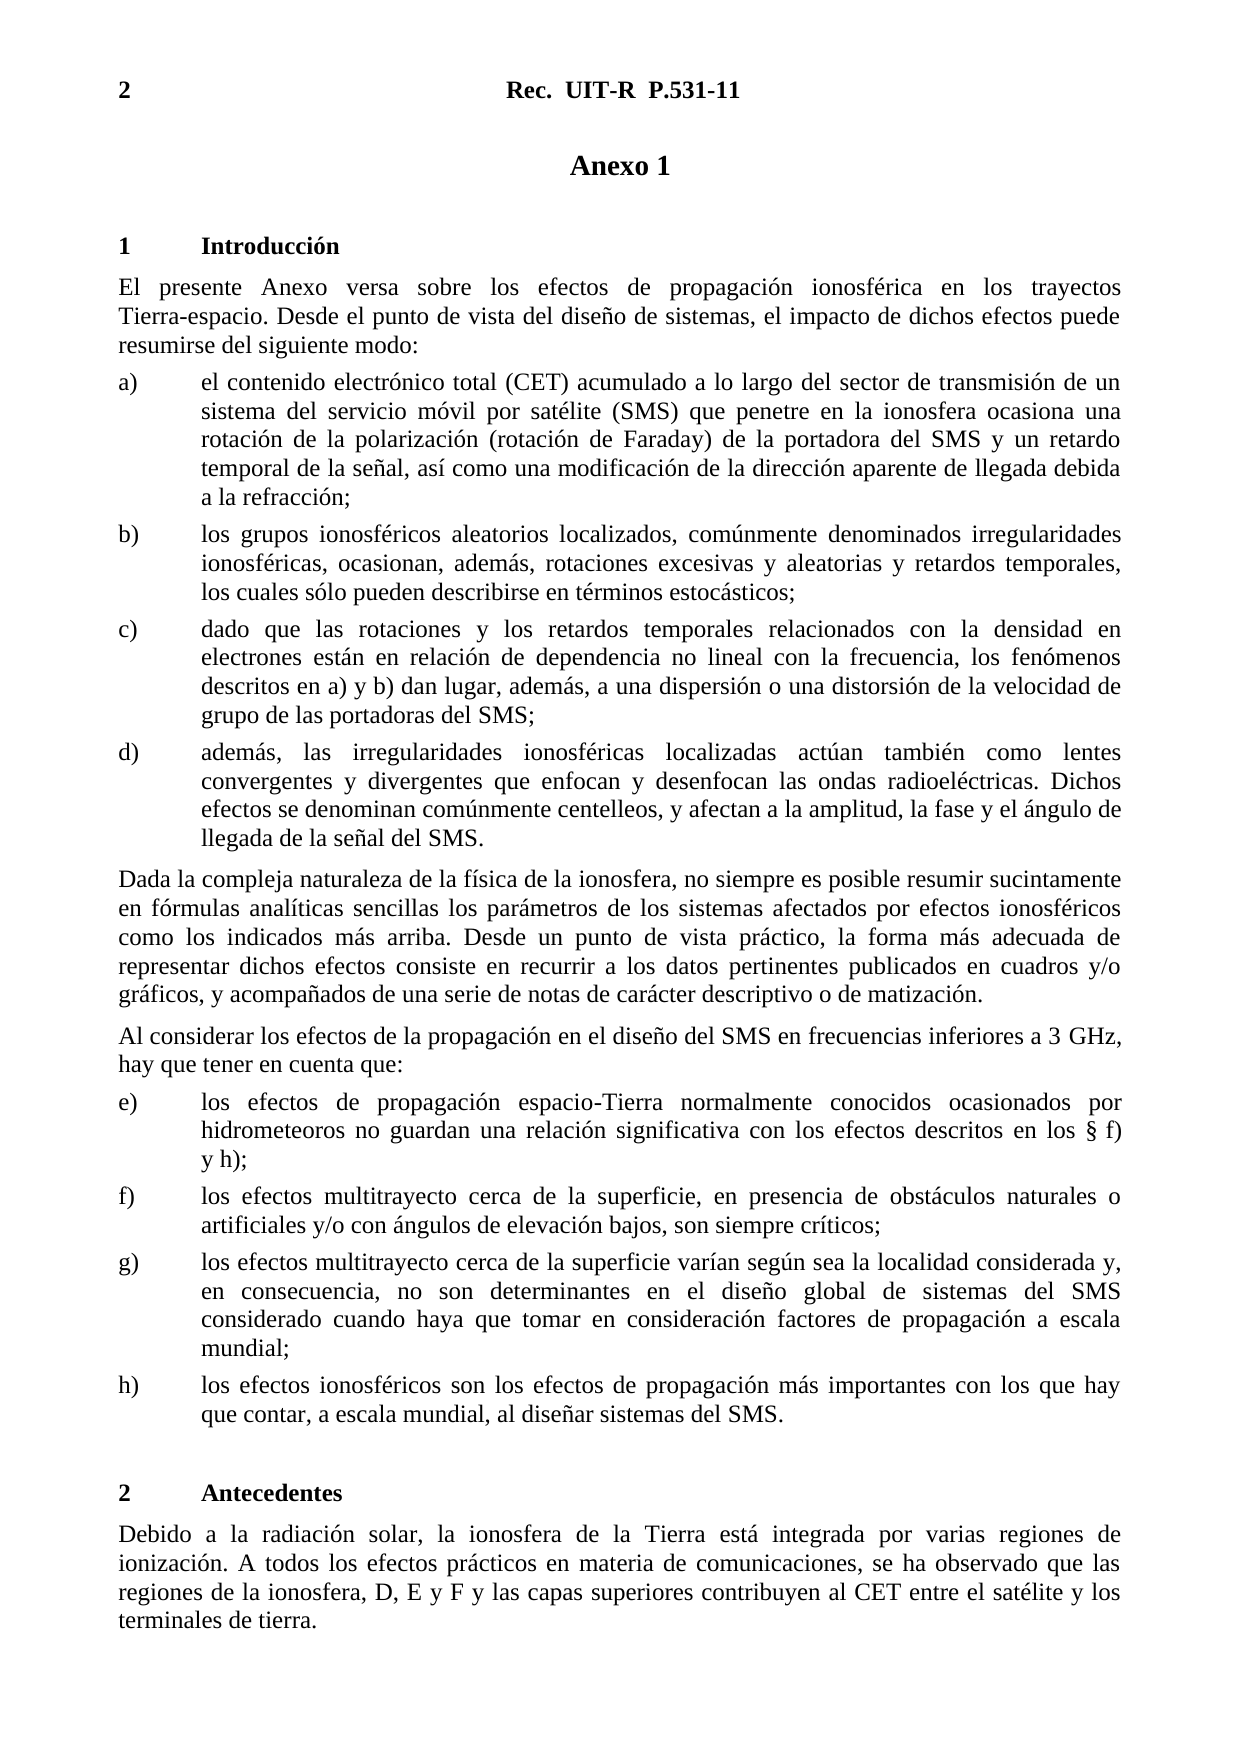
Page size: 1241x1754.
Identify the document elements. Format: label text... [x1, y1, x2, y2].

text b) los grupos ionosféricos aleatorios localizados, comúnmente denominados irregularidades ionosféricas, ocasionan, además, rotaciones excesivas y aleatorias y retardos temporales, los cuales sólo pueden describirse en términos estocásticos; [118, 519, 1122, 605]
subtitle 2 Antecedentes [118, 1478, 1122, 1507]
text Dada la compleja naturaleza de la física de la ionosfera, no siempre es posible resumir sucintamente en fórmulas analíticas sencillas los parámetros de los sistemas afectados por efectos ionosféricos como los indicados más arriba. Desde un punto de vista práctico, la forma más adecuada de representar dichos efectos consiste en recurrir a los datos pertinentes publicados en cuadros y/o gráficos, y acompañados de una serie de notas de carácter descriptivo o de matización. [118, 864, 1122, 1008]
text e) los efectos de propagación espacio-Tierra normalmente conocidos ocasionados por hidrometeoros no guardan una relación significativa con los efectos descritos en los § f) y h); [118, 1087, 1122, 1173]
text d) además, las irregularidades ionosféricas localizadas actúan también como lentes convergentes y divergentes que enfocan y desenfocan las ondas radioeléctricas. Dichos efectos se denominan comúnmente centelleos, y afectan a la amplitud, la fase y el ángulo de llegada de la señal del SMS. [118, 737, 1122, 852]
text f) los efectos multitrayecto cerca de la superficie, en presencia de obstáculos naturales o artificiales y/o con ángulos de elevación bajos, son siempre críticos; [118, 1181, 1122, 1239]
text Debido a la radiación solar, la ionosfera de la Tierra está integrada por varias regiones de ionización. A todos los efectos prácticos en materia de comunicaciones, se ha observado que las regiones de la ionosfera, D, E y F y las capas superiores contribuyen al CET entre el satélite y los terminales de tierra. [118, 1519, 1122, 1634]
title Anexo 1 [118, 148, 1122, 181]
text c) dado que las rotaciones y los retardos temporales relacionados con la densidad en electrones están en relación de dependencia no lineal con la frecuencia, los fenómenos descritos en a) y b) dan lugar, además, a una dispersión o una distorsión de la velocidad de grupo de las portadoras del SMS; [118, 614, 1122, 729]
text g) los efectos multitrayecto cerca de la superficie varían según sea la localidad considerada y, en consecuencia, no son determinantes en el diseño global de sistemas del SMS considerado cuando haya que tomar en consideración factores de propagación a escala mundial; [118, 1247, 1122, 1362]
subtitle 1 Introducción [118, 231, 1122, 260]
text El presente Anexo versa sobre los efectos de propagación ionosférica en los trayectos Tierra-espacio. Desde el punto de vista del diseño de sistemas, el impacto de dichos efectos puede resumirse del siguiente modo: [118, 272, 1122, 359]
text h) los efectos ionosféricos son los efectos de propagación más importantes con los que hay que contar, a escala mundial, al diseñar sistemas del SMS. [118, 1370, 1122, 1428]
text Al considerar los efectos de la propagación en el diseño del SMS en frecuencias inferiores a 3 GHz, hay que tener en cuenta que: [118, 1021, 1122, 1078]
text a) el contenido electrónico total (CET) acumulado a lo largo del sector de transmisión de un sistema del servicio móvil por satélite (SMS) que penetre en la ionosfera ocasiona una rotación de la polarización (rotación de Faraday) de la portadora del SMS y un retardo temporal de la señal, así como una modificación de la dirección aparente de llegada debida a la refracción; [118, 367, 1122, 511]
